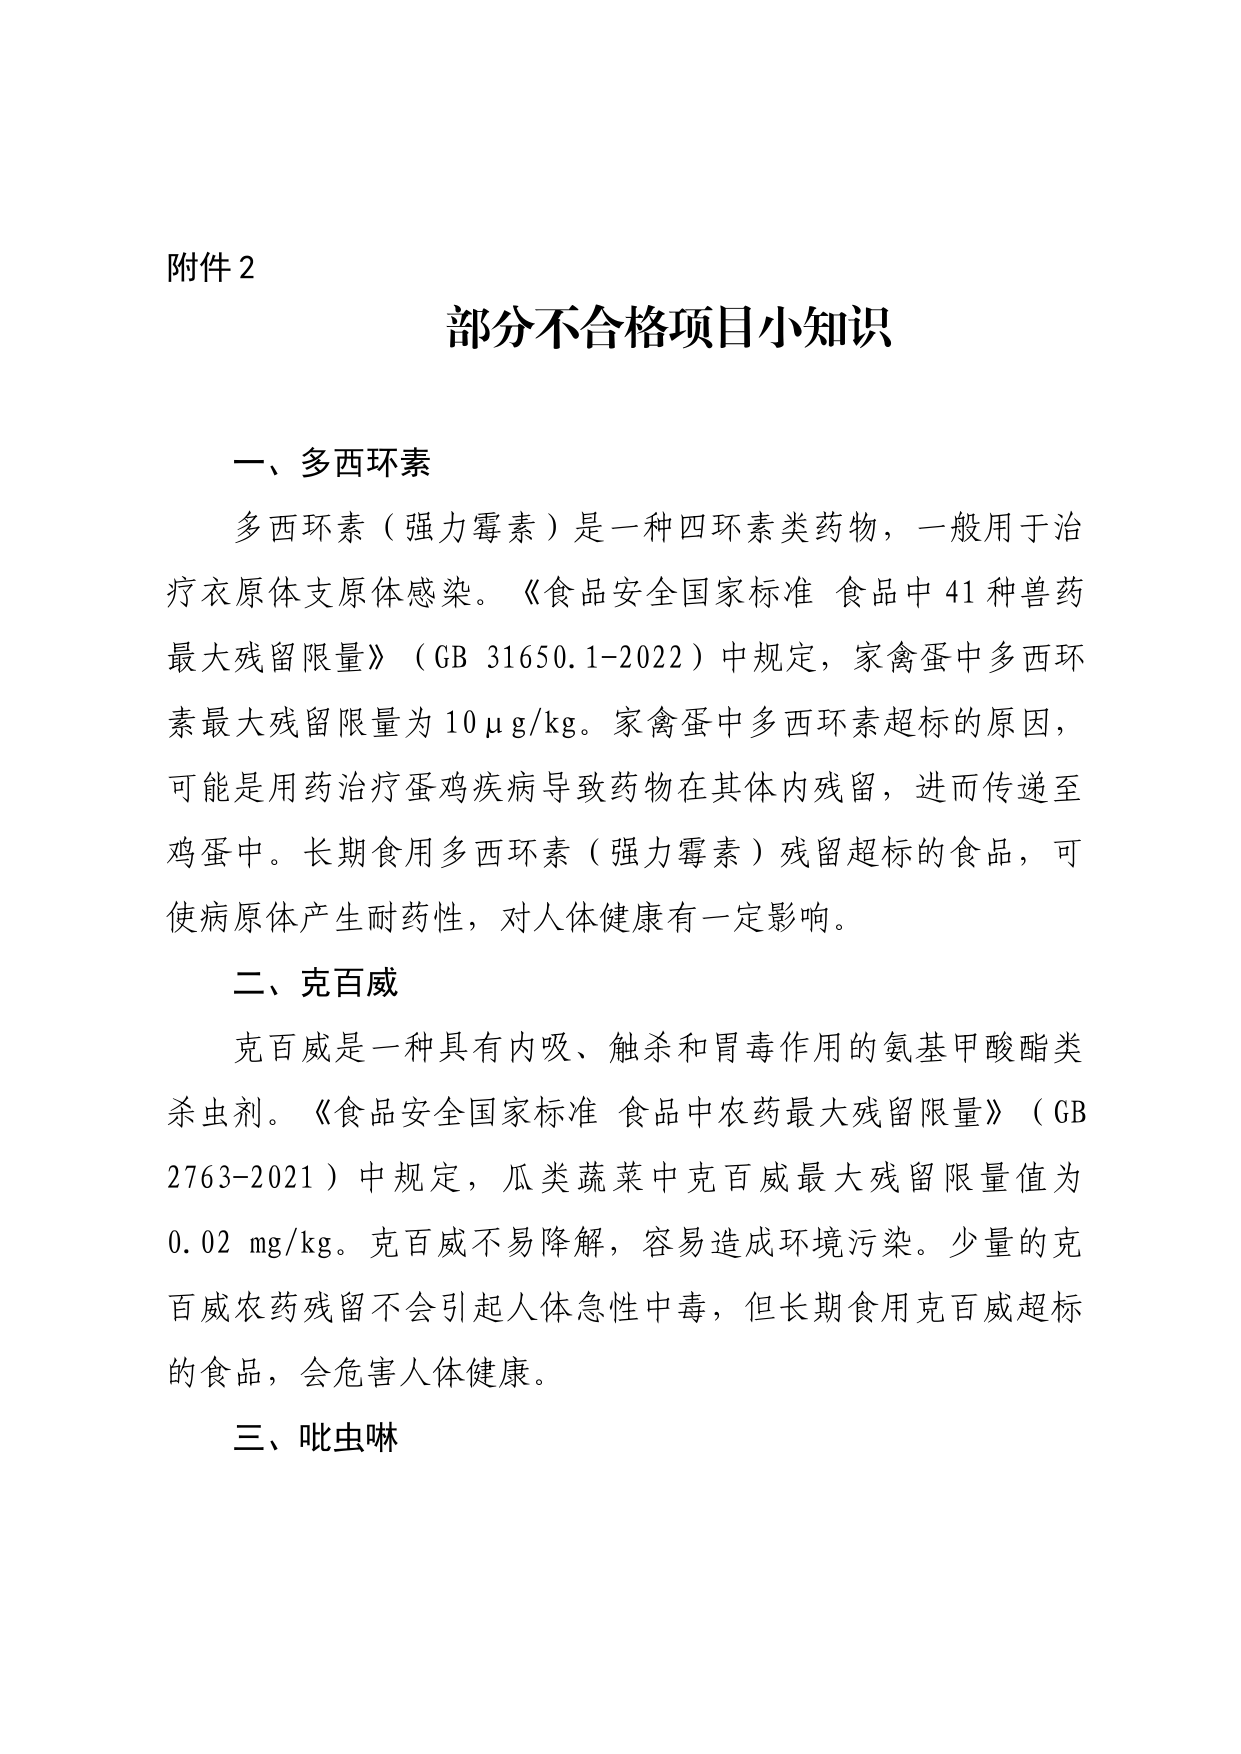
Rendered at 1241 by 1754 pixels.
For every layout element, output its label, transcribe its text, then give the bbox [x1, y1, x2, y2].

subtitle 二、克百威 [165, 948, 1087, 1013]
text 附件2 [165, 233, 1087, 298]
subtitle 三、吡虫啉 [165, 1403, 1087, 1468]
text 部分不合格项目小知识 [165, 298, 1087, 363]
text 克百威是一种具有内吸、触杀和胃毒作用的氨基甲酸酯类杀虫剂。《食品安全国家标准 食品中农药最大残留限量》（GB 2763-2021）中规定，瓜类蔬菜中克百威最大残留限量值为0.02 mg/kg。克百威不易降解，容易造成环境污染。少量的克百威农药残留不会引起人体急性中毒，但长期食用克百威超标的食品，会危害人体健康。 [165, 1013, 1087, 1403]
text 多西环素（强力霉素）是一种四环素类药物，一般用于治疗衣原体支原体感染。《食品安全国家标准 食品中41种兽药最大残留限量》（GB 31650.1-2022）中规定，家禽蛋中多西环素最大残留限量为10μg/kg。家禽蛋中多西环素超标的原因，可能是用药治疗蛋鸡疾病导致药物在其体内残留，进而传递至鸡蛋中。长期食用多西环素（强力霉素）残留超标的食品，可使病原体产生耐药性，对人体健康有一定影响。 [165, 493, 1087, 948]
subtitle 一、多西环素 [165, 428, 1087, 493]
